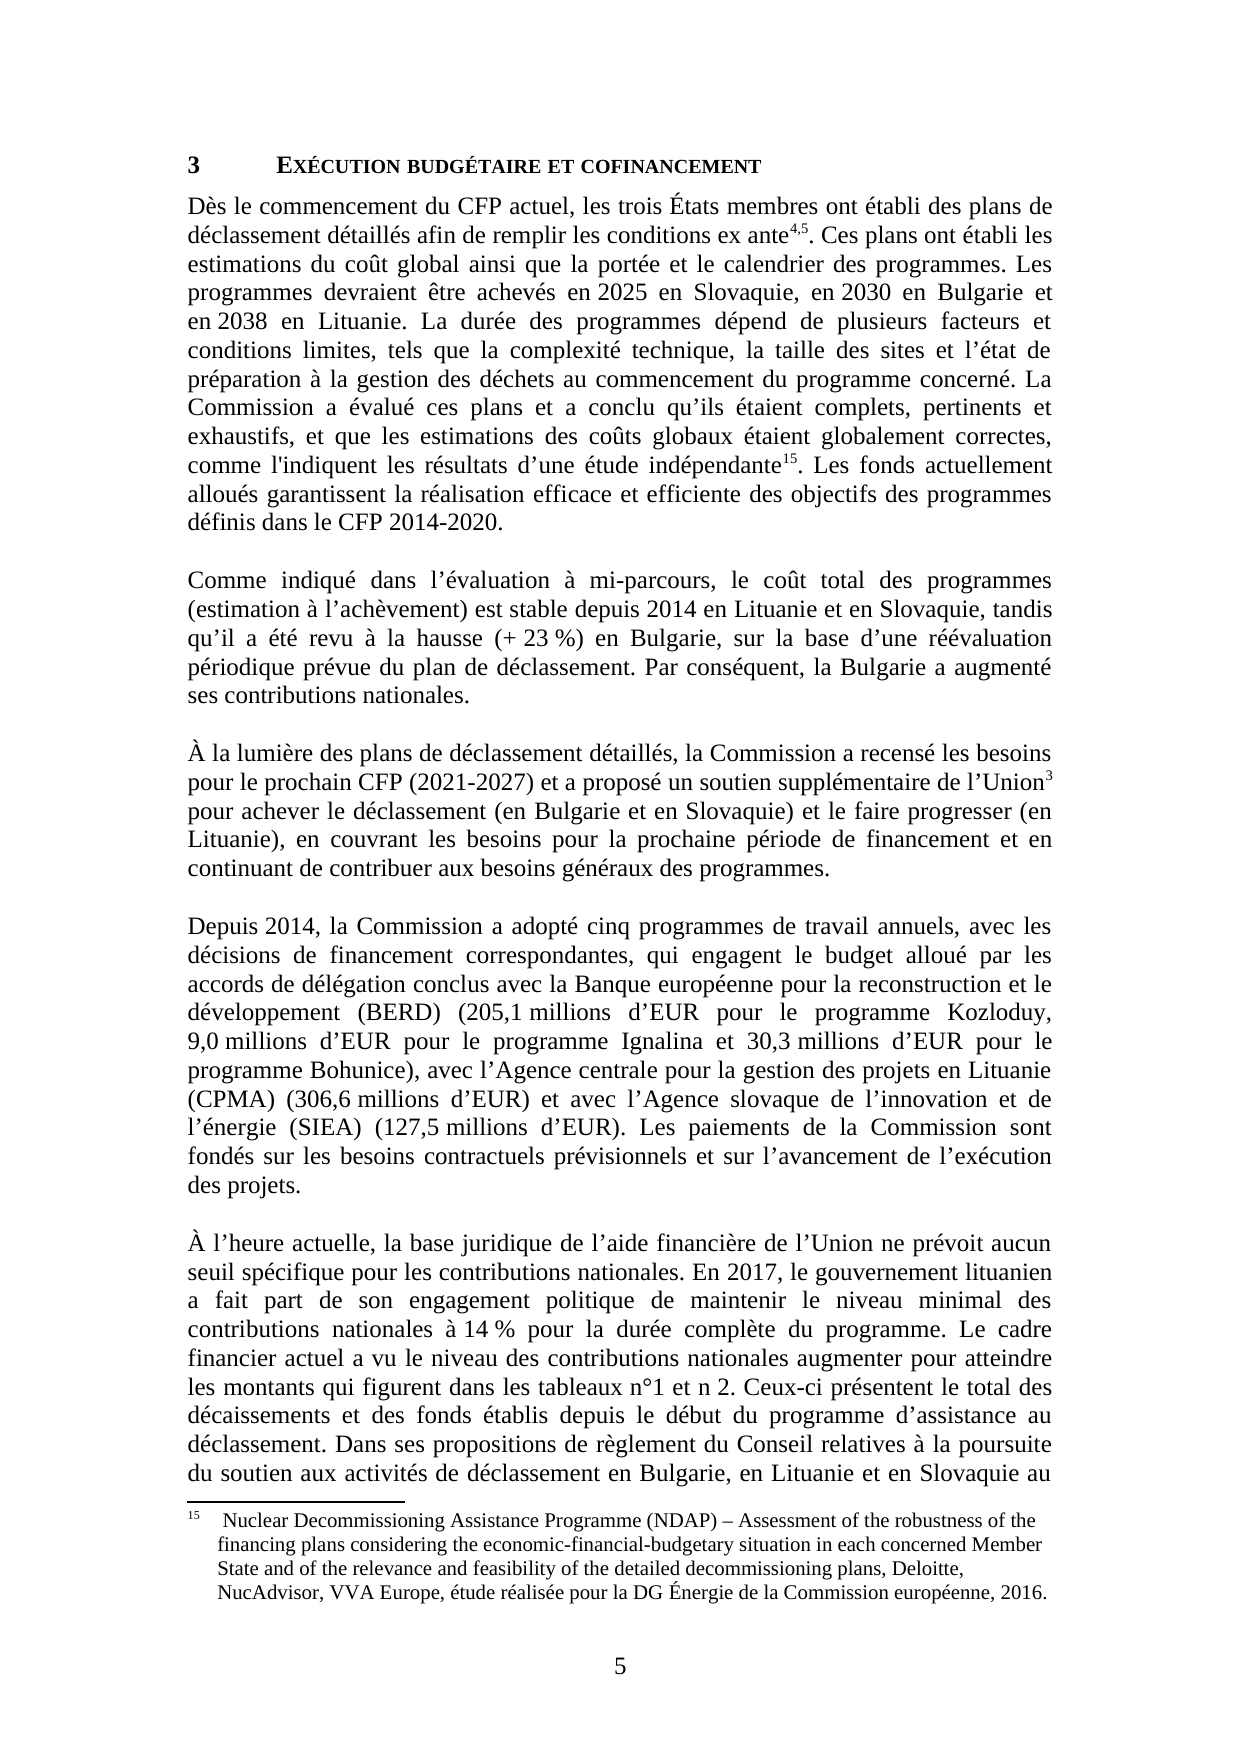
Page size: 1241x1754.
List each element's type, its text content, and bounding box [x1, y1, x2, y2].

text Comme indiqué dans l’évaluation à mi-parcours, le coût total des programmes (estimation à l’achèvement) est stable depuis 2014 en Lituanie et en Slovaquie, tandis qu’il a été revu à la hausse (+ 23 %) en Bulgarie, sur la base d’une réévaluation périodique prévue du plan de déclassement. Par conséquent, la Bulgarie a augmenté ses contributions nationales. [187, 565, 1053, 709]
subtitle 3 Exécution budgétaire et cofinancement [187, 150, 1053, 179]
text Depuis 2014, la Commission a adopté cinq programmes de travail annuels, avec les décisions de financement correspondantes, qui engagent le budget alloué par les accords de délégation conclus avec la Banque européenne pour la reconstruction et le développement (BERD) (205,1 millions d’EUR pour le programme Kozloduy, 9,0 millions d’EUR pour le programme Ignalina et 30,3 millions d’EUR pour le programme Bohunice), avec l’Agence centrale pour la gestion des projets en Lituanie (CPMA) (306,6 millions d’EUR) et avec l’Agence slovaque de l’innovation et de l’énergie (SIEA) (127,5 millions d’EUR). Les paiements de la Commission sont fondés sur les besoins contractuels prévisionnels et sur l’avancement de l’exécution des projets. [187, 911, 1053, 1199]
text À la lumière des plans de déclassement détaillés, la Commission a recensé les besoins pour le prochain CFP (2021-2027) et a proposé un soutien supplémentaire de l’Union3 pour achever le déclassement (en Bulgarie et en Slovaquie) et le faire progresser (en Lituanie), en couvrant les besoins pour la prochaine période de financement et en continuant de contribuer aux besoins généraux des programmes. [187, 738, 1053, 882]
text Dès le commencement du CFP actuel, les trois États membres ont établi des plans de déclassement détaillés afin de remplir les conditions ex ante4,5. Ces plans ont établi les estimations du coût global ainsi que la portée et le calendrier des programmes. Les programmes devraient être achevés en 2025 en Slovaquie, en 2030 en Bulgarie et en 2038 en Lituanie. La durée des programmes dépend de plusieurs facteurs et conditions limites, tels que la complexité technique, la taille des sites et l’état de préparation à la gestion des déchets au commencement du programme concerné. La Commission a évalué ces plans et a conclu qu’ils étaient complets, pertinents et exhaustifs, et que les estimations des coûts globaux étaient globalement correctes, comme l'indiquent les résultats d’une étude indépendante. Les fonds actuellement alloués garantissent la réalisation efficace et efficiente des objectifs des programmes définis dans le CFP 2014-2020. [187, 191, 1053, 536]
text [187, 1228, 1053, 1487]
